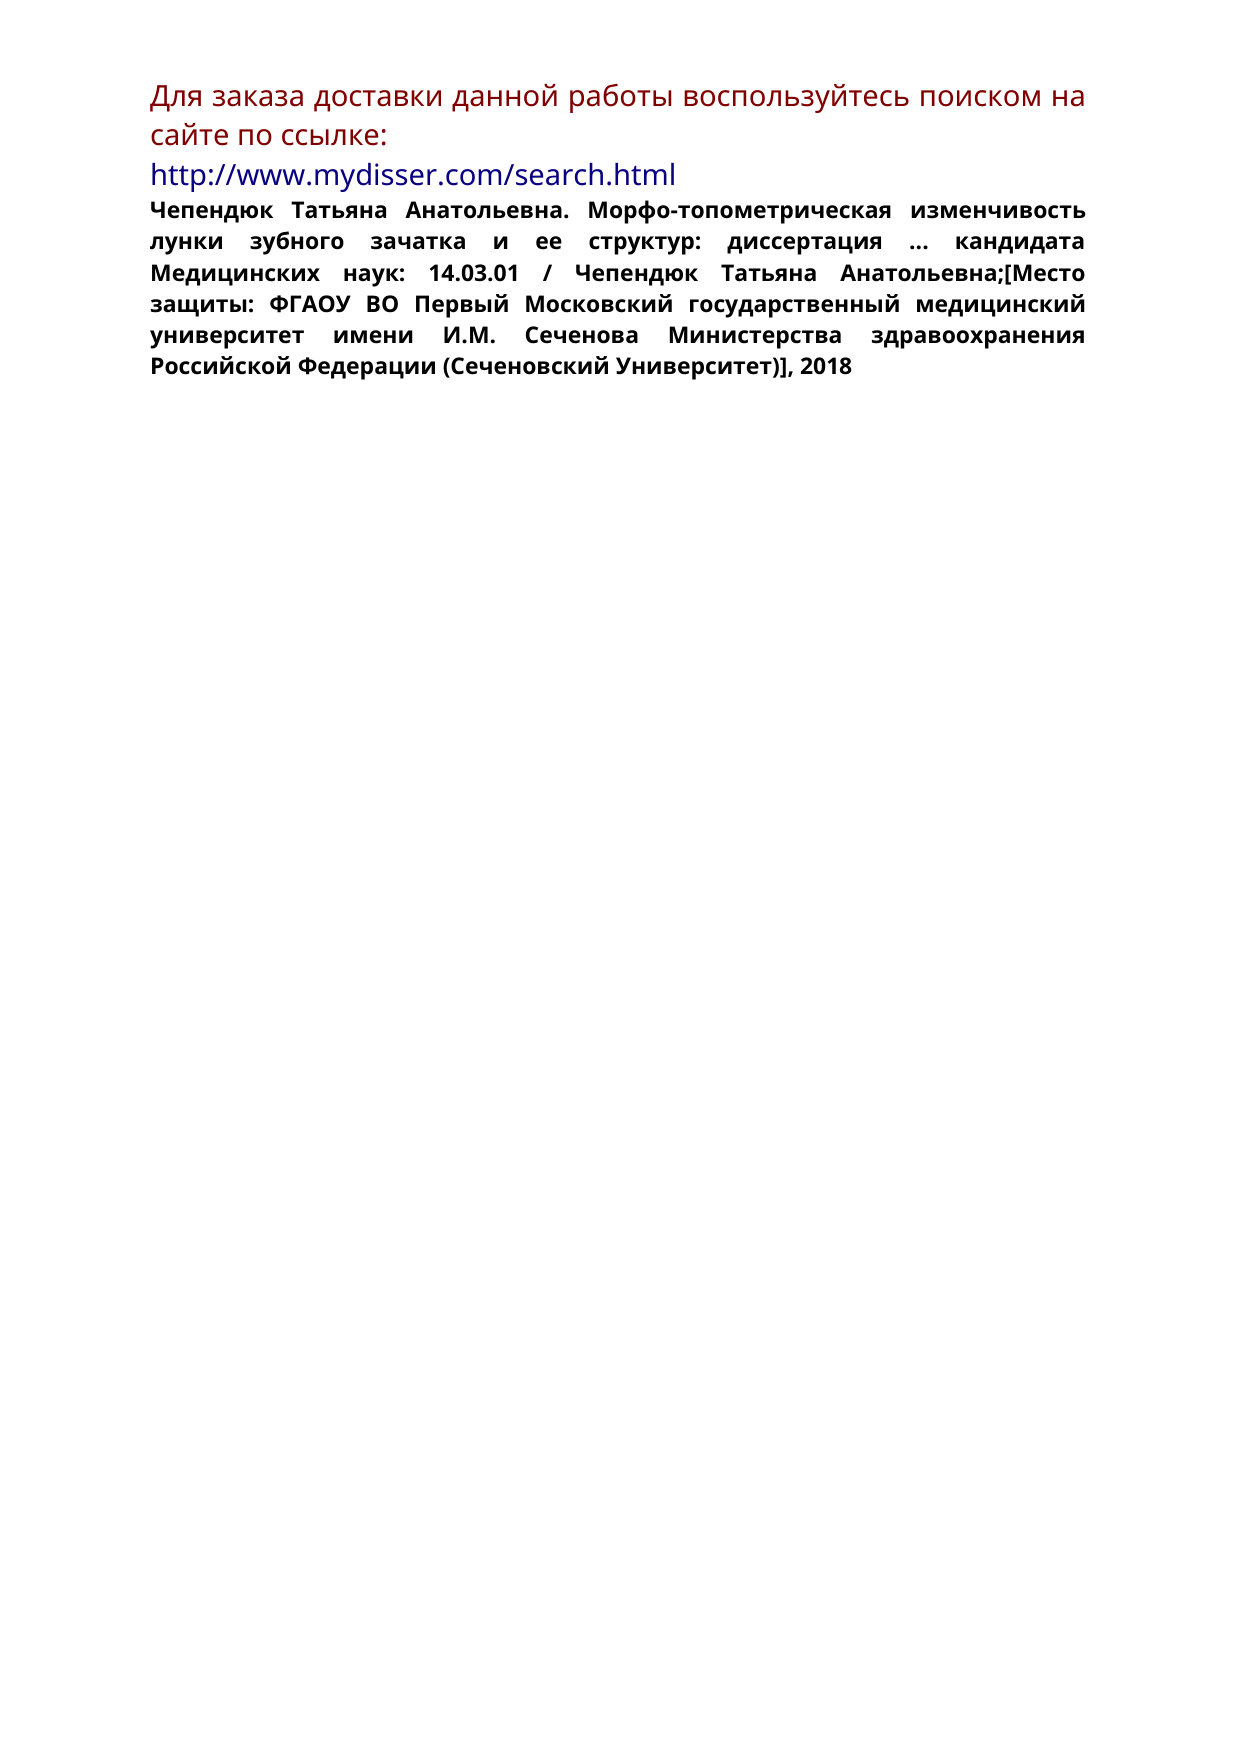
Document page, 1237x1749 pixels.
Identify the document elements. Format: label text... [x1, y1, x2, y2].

text Чепендюк Татьяна Анатольевна. Морфо-топометрическая изменчивость лунки зубного зачатка и ее структур: диссертация ... кандидата Медицинских наук: 14.03.01 / Чепендюк Татьяна Анатольевна;[Место защиты: ФГАОУ ВО Первый Московский государственный медицинский университет имени И.М. Сеченова Министерства здравоохранения Российской Федерации (Сеченовский Университет)], 2018 [150, 194, 1086, 382]
